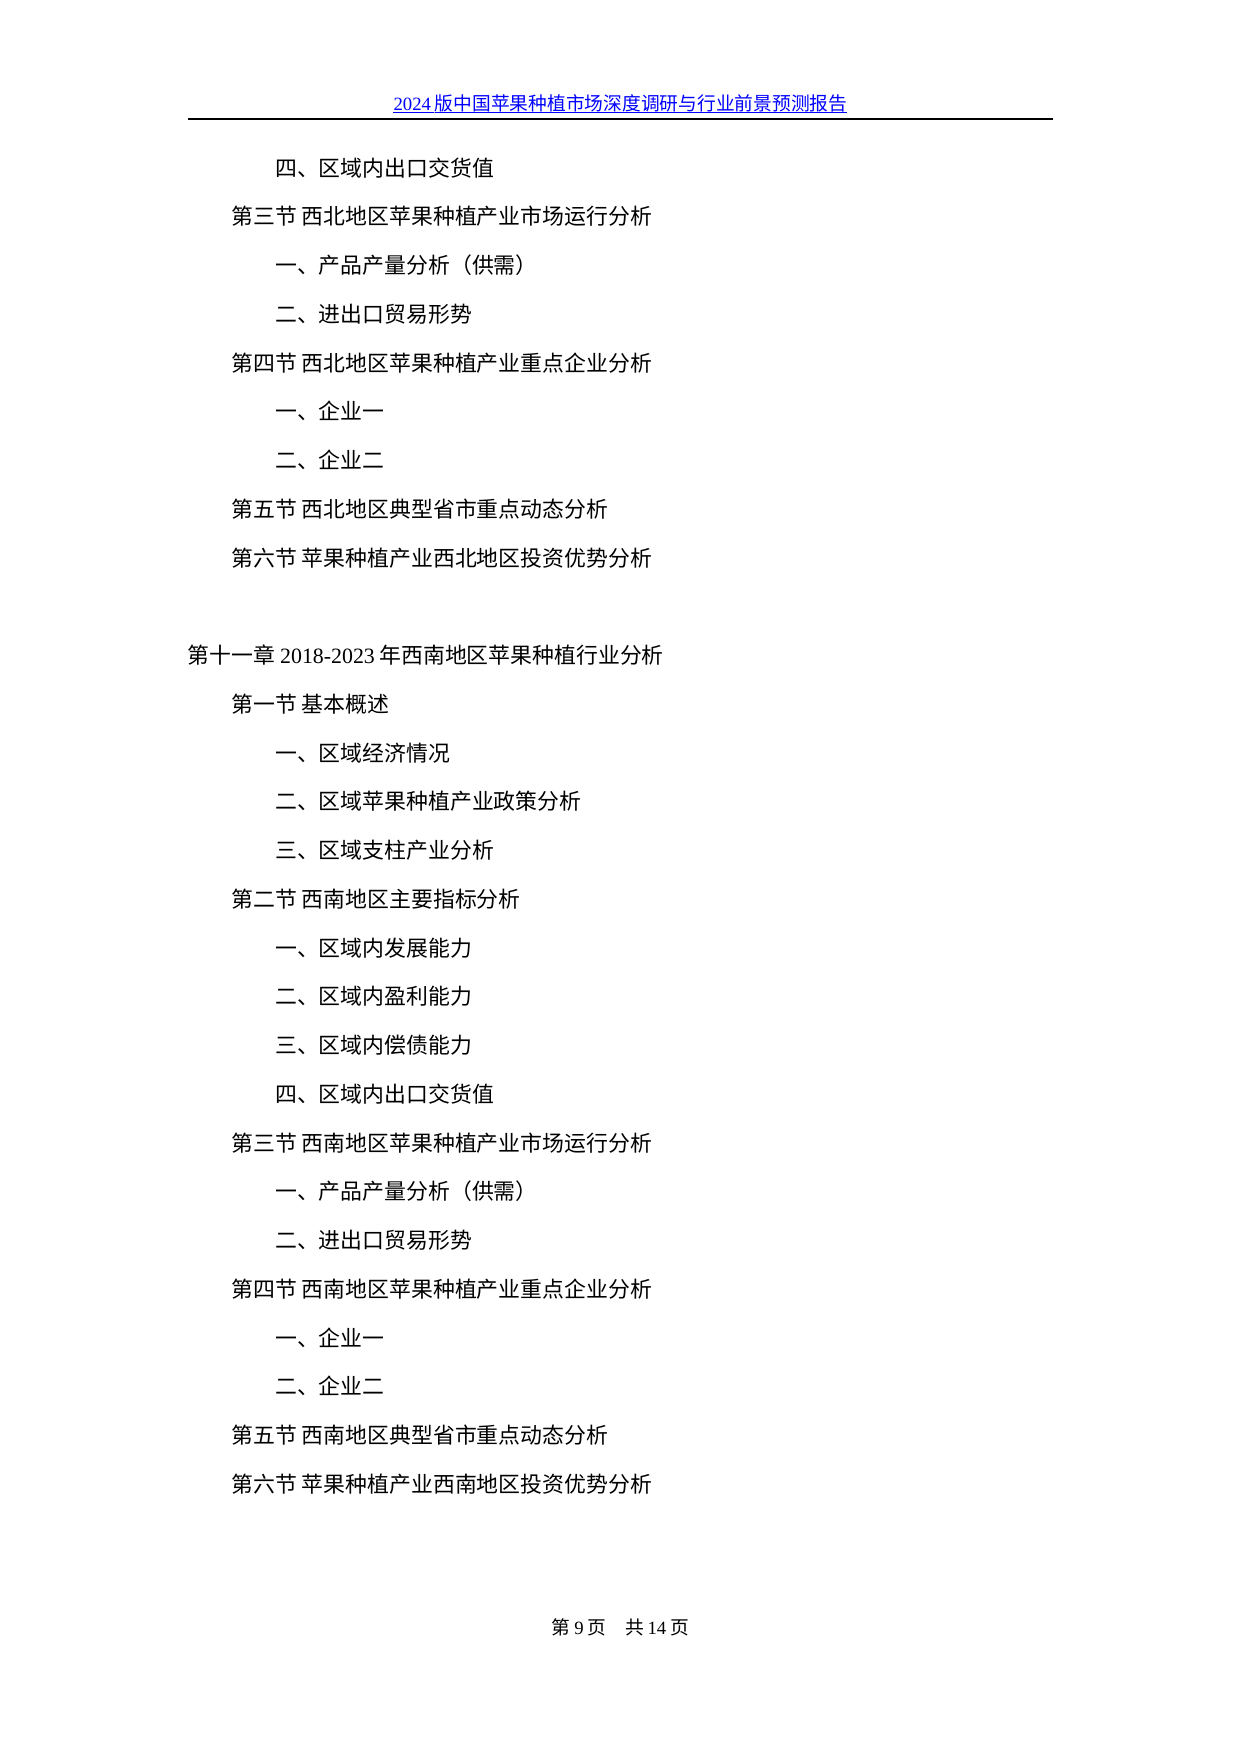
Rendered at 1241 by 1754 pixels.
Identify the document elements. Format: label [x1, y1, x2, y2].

text [187, 150, 1053, 1499]
